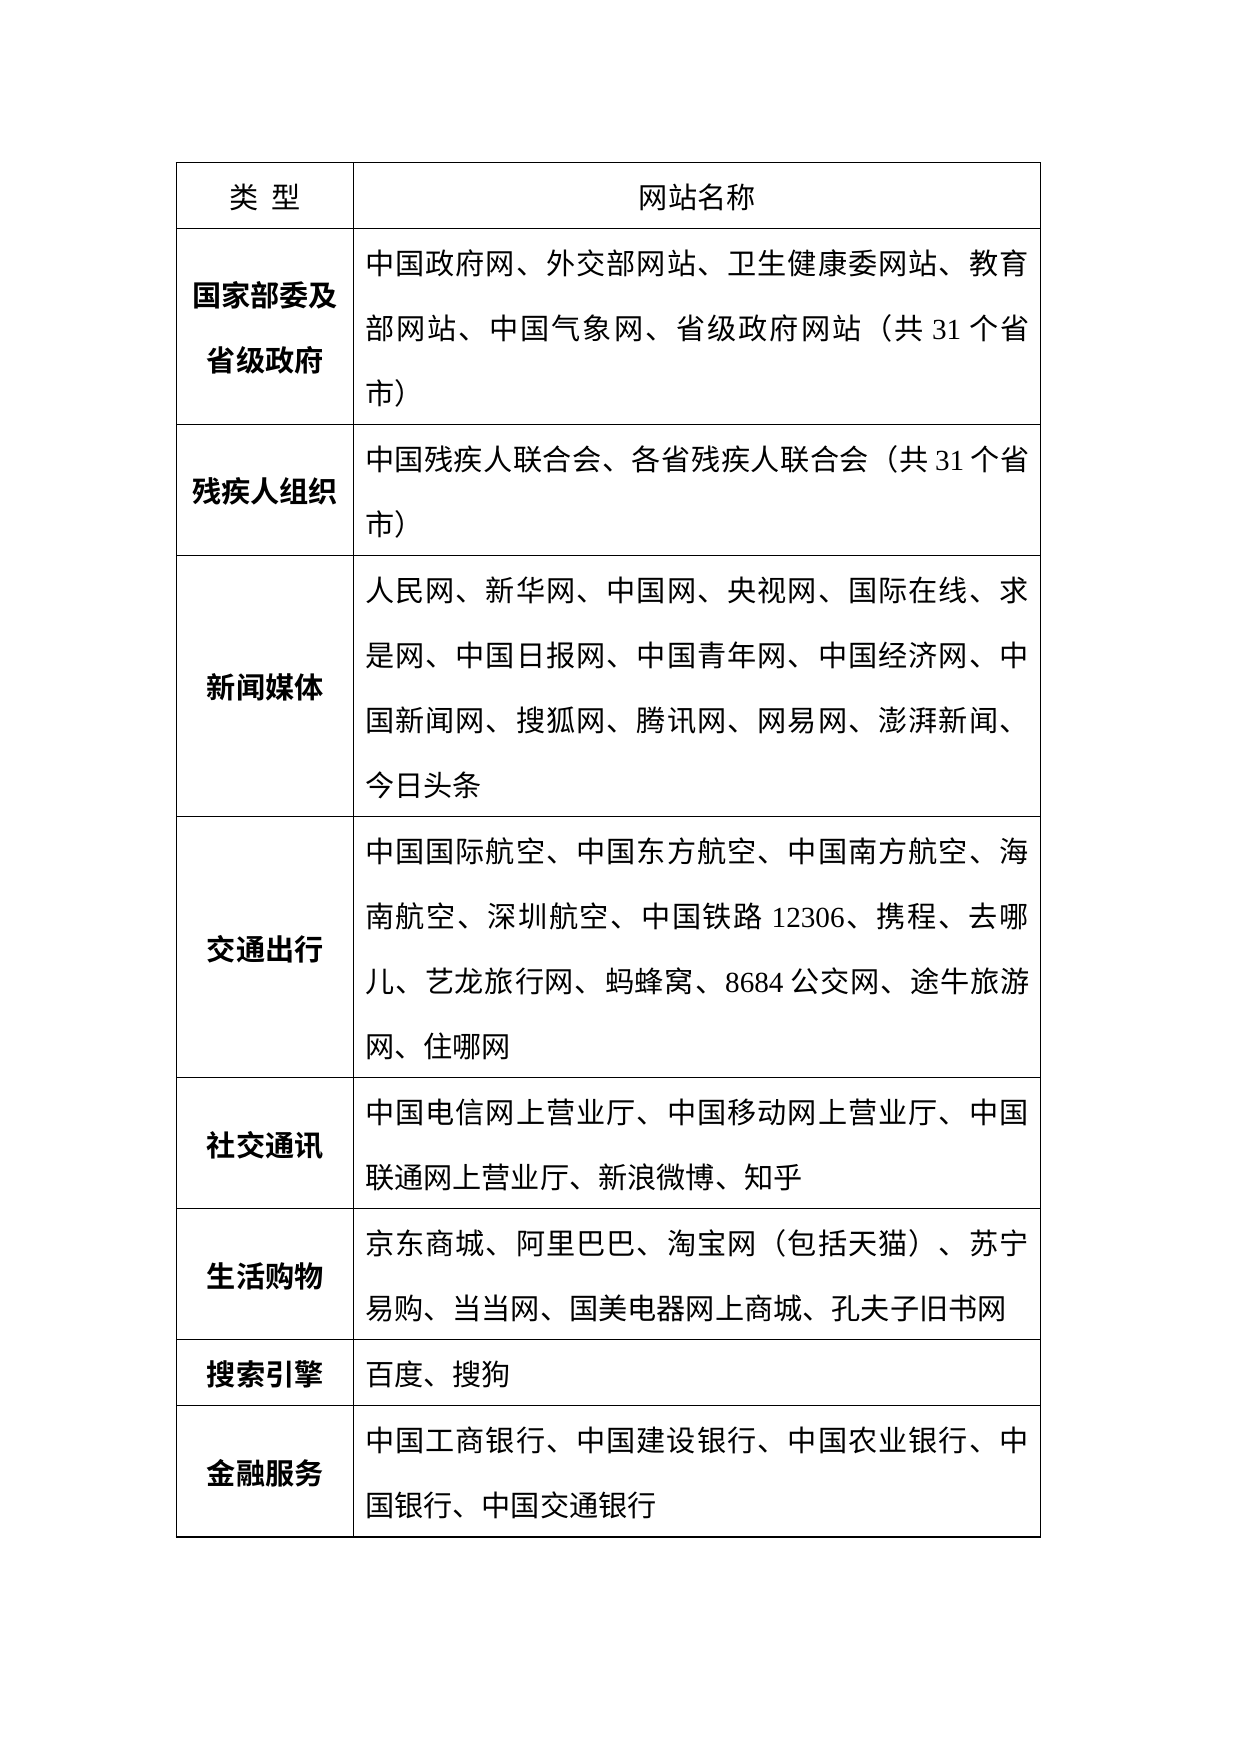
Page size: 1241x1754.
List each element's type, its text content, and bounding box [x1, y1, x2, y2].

table_cell 金融服务 [177, 1406, 353, 1536]
table_header 网站名称 [354, 163, 1040, 228]
table_cell 新闻媒体 [177, 556, 353, 816]
table_cell 中国电信网上营业厅、中国移动网上营业厅、中国联通网上营业厅、新浪微博、知乎 [354, 1078, 1040, 1208]
table_cell 搜索引擎 [177, 1340, 353, 1405]
table_cell 中国工商银行、中国建设银行、中国农业银行、中国银行、中国交通银行 [354, 1406, 1040, 1536]
table_cell 生活购物 [177, 1209, 353, 1339]
table_cell 国家部委及省级政府 [177, 229, 353, 424]
table_cell 中国残疾人联合会、各省残疾人联合会（共31个省市） [354, 425, 1040, 555]
table_cell 社交通讯 [177, 1078, 353, 1208]
table_header 类 型 [177, 163, 353, 228]
table_cell 京东商城、阿里巴巴、淘宝网（包括天猫）、苏宁易购、当当网、国美电器网上商城、孔夫子旧书网 [354, 1209, 1040, 1339]
table_cell 百度、搜狗 [354, 1340, 1040, 1405]
table_cell 残疾人组织 [177, 425, 353, 555]
table_cell 中国国际航空、中国东方航空、中国南方航空、海南航空、深圳航空、中国铁路12306、携程、去哪儿、艺龙旅行网、蚂蜂窝、8684公交网、途牛旅游网、住哪网 [354, 817, 1040, 1077]
table_cell 交通出行 [177, 817, 353, 1077]
table_cell 人民网、新华网、中国网、央视网、国际在线、求是网、中国日报网、中国青年网、中国经济网、中国新闻网、搜狐网、腾讯网、网易网、澎湃新闻、今日头条 [354, 556, 1040, 816]
table_cell 中国政府网、外交部网站、卫生健康委网站、教育部网站、中国气象网、省级政府网站（共31个省市） [354, 229, 1040, 424]
